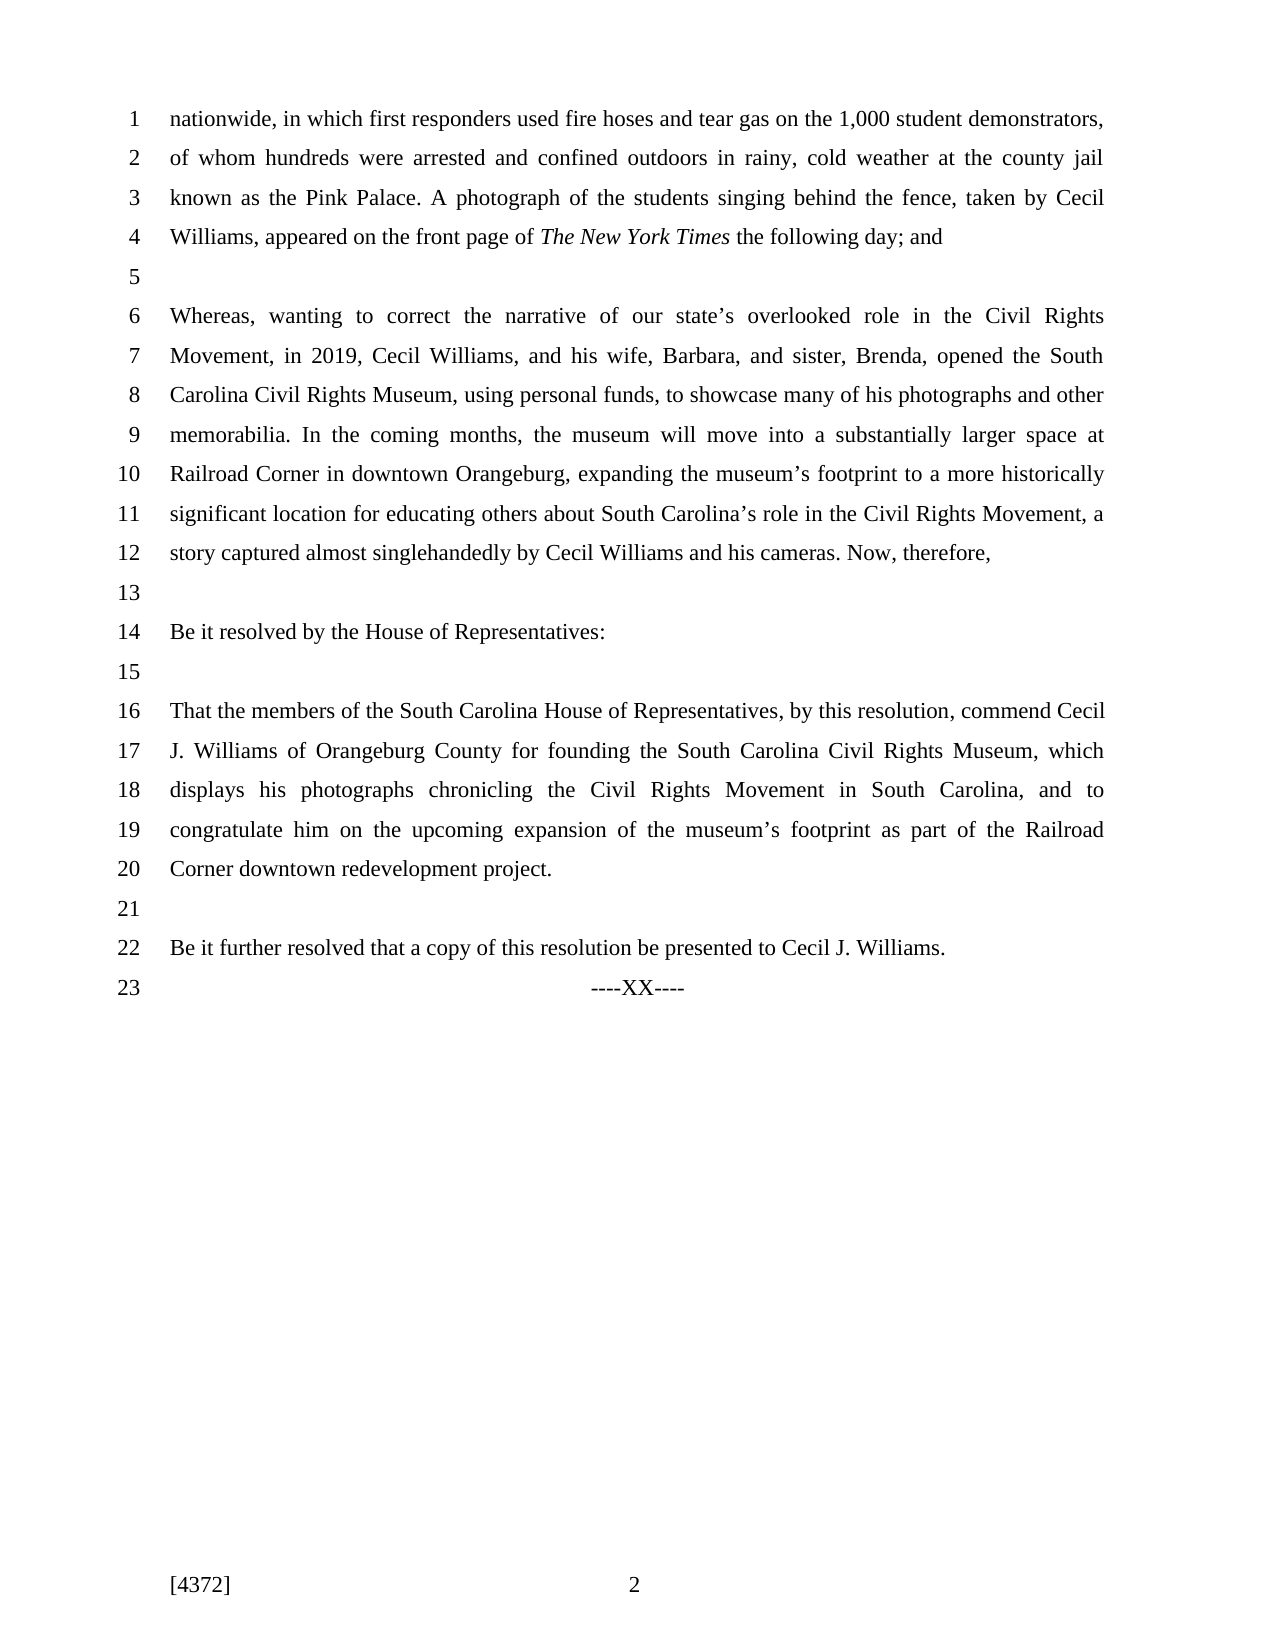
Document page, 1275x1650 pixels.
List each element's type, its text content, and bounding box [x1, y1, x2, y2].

text Be it further resolved that a copy of this resolution be presented to Cecil J. Williams. [169, 934, 1106, 960]
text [169, 105, 1106, 250]
text Whereas, wanting to correct the narrative of our state’s overlooked role in the Civil Rights Movement, in 2019, Cecil Williams, and his wife, Barbara, and sister, Brenda, opened the South Carolina Civil Rights Museum, using personal funds, to showcase many of his photographs and other memorabilia. In the coming months, the museum will move into a substantially larger space at Railroad Corner in downtown Orangeburg, expanding the museum’s footprint to a more historically significant location for educating others about South Carolina’s role in the Civil Rights Movement, a story captured almost singlehandedly by Cecil Williams and his cameras. Now, therefore, [169, 302, 1106, 566]
text That the members of the South Carolina , by this resolution, commend Cecil J. Williams of Orangeburg County for founding the South Carolina Civil Rights Museum, which displays his photographs chronicling the Civil Rights Movement in South Carolina, and to congratulate him on the upcoming expansion of the museum’s footprint as part of the Railroad Corner downtown redevelopment project. [169, 697, 1106, 881]
text ----XX---- [169, 973, 1106, 1000]
text Be it resolved by the : [169, 618, 1106, 644]
